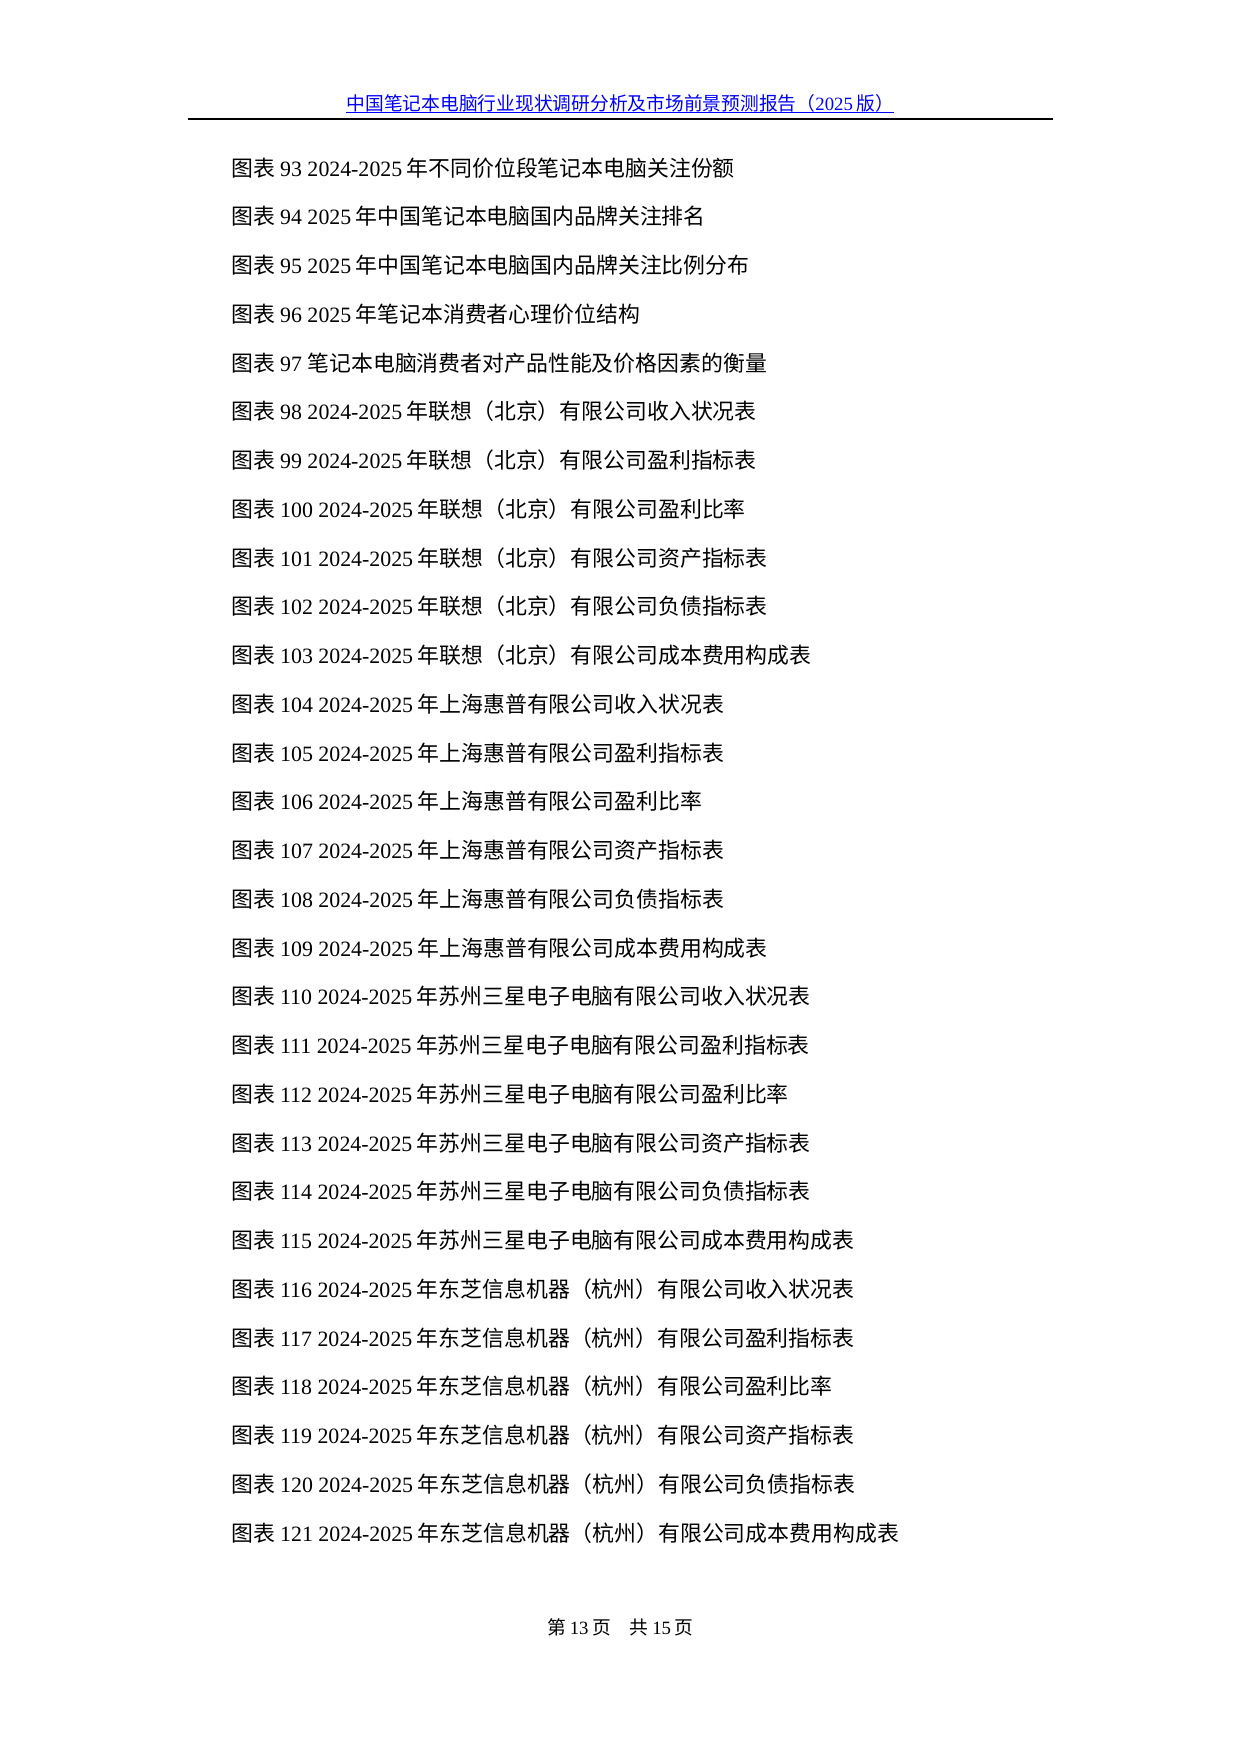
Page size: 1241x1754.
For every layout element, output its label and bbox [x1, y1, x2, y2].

text [187, 150, 1053, 1548]
